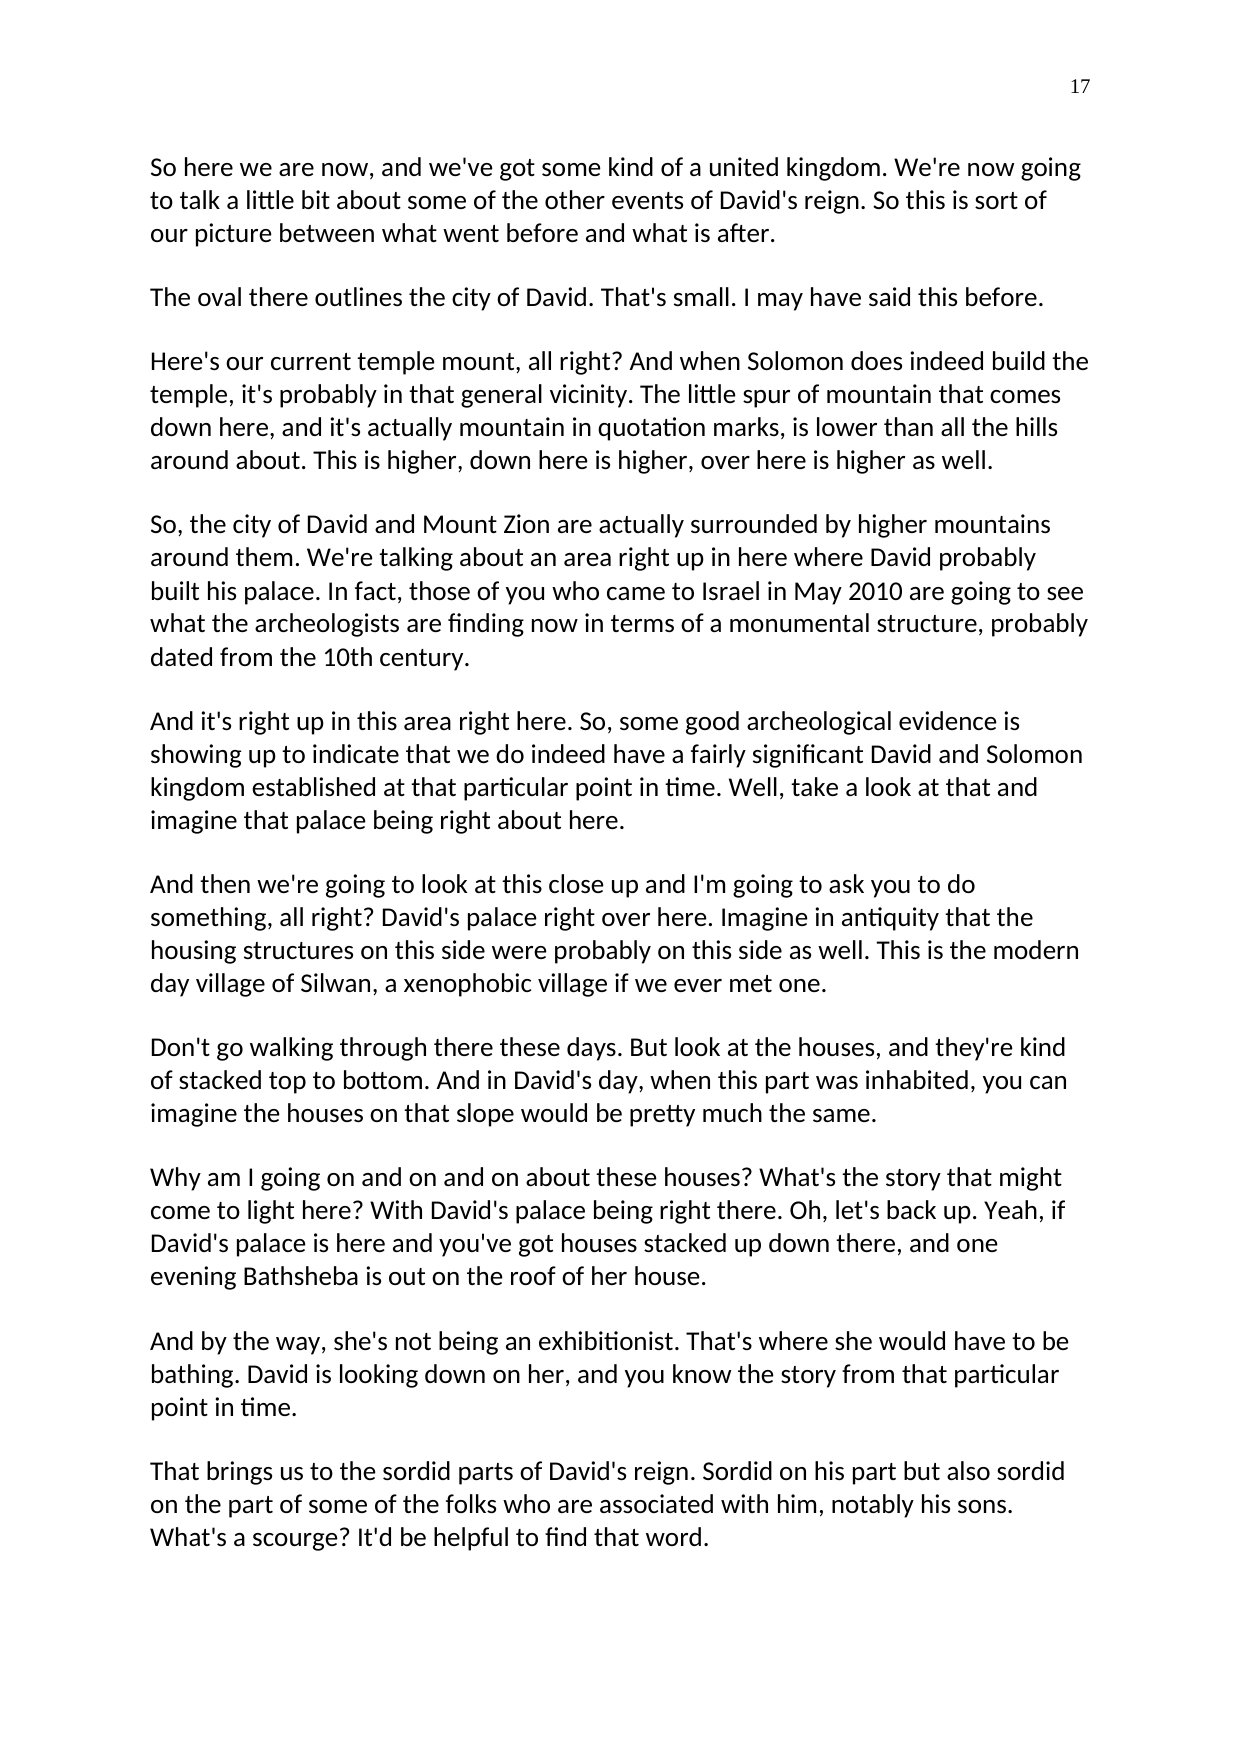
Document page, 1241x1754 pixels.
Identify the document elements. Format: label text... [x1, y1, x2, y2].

text That brings us to the sordid parts of David's reign. Sordid on his part but also sordid on the part of some of the folks who are associated with him, notably his sons. What's a scourge? It'd be helpful to find that word. [150, 1454, 1090, 1553]
text Why am I going on and on and on about these houses? What's the story that might come to light here? With David's palace being right there. Oh, let's back up. Yeah, if David's palace is here and you've got houses stacked up down there, and one evening Bathsheba is out on the roof of her house. [150, 1161, 1090, 1293]
text Here's our current temple mount, all right? And when Solomon does indeed build the temple, it's probably in that general vicinity. The little spur of mountain that comes down here, and it's actually mountain in quotation marks, is lower than all the hills around about. This is higher, down here is higher, over here is higher as well. [150, 344, 1090, 476]
text And by the way, she's not being an exhibitionist. That's where she would have to be bathing. David is looking down on her, and you know the story from that particular point in time. [150, 1324, 1090, 1423]
text Don't go walking through there these days. But look at the houses, and they're kind of stacked top to bottom. And in David's day, when this part was inhabited, you can imagine the houses on that slope would be pretty much the same. [150, 1030, 1090, 1129]
text So here we are now, and we've got some kind of a united kingdom. We're now going to talk a little bit about some of the other events of David's reign. So this is sort of our picture between what went before and what is after. [150, 150, 1090, 249]
text So, the city of David and Mount Zion are actually surrounded by higher mountains around them. We're talking about an area right up in here where David probably built his palace. In fact, those of you who came to Israel in May 2010 are going to see what the archeologists are finding now in terms of a monumental structure, probably dated from the 10th century. [150, 508, 1090, 673]
text The oval there outlines the city of David. That's small. I may have said this before. [150, 280, 1090, 313]
text And then we're going to look at this close up and I'm going to ask you to do something, all right? David's palace right over here. Imagine in antiquity that the housing structures on this side were probably on this side as well. This is the modern day village of Silwan, a xenophobic village if we ever met one. [150, 867, 1090, 999]
text And it's right up in this area right here. So, some good archeological evidence is showing up to indicate that we do indeed have a fairly significant David and Solomon kingdom established at that particular point in time. Well, take a look at that and imagine that palace being right about here. [150, 704, 1090, 836]
